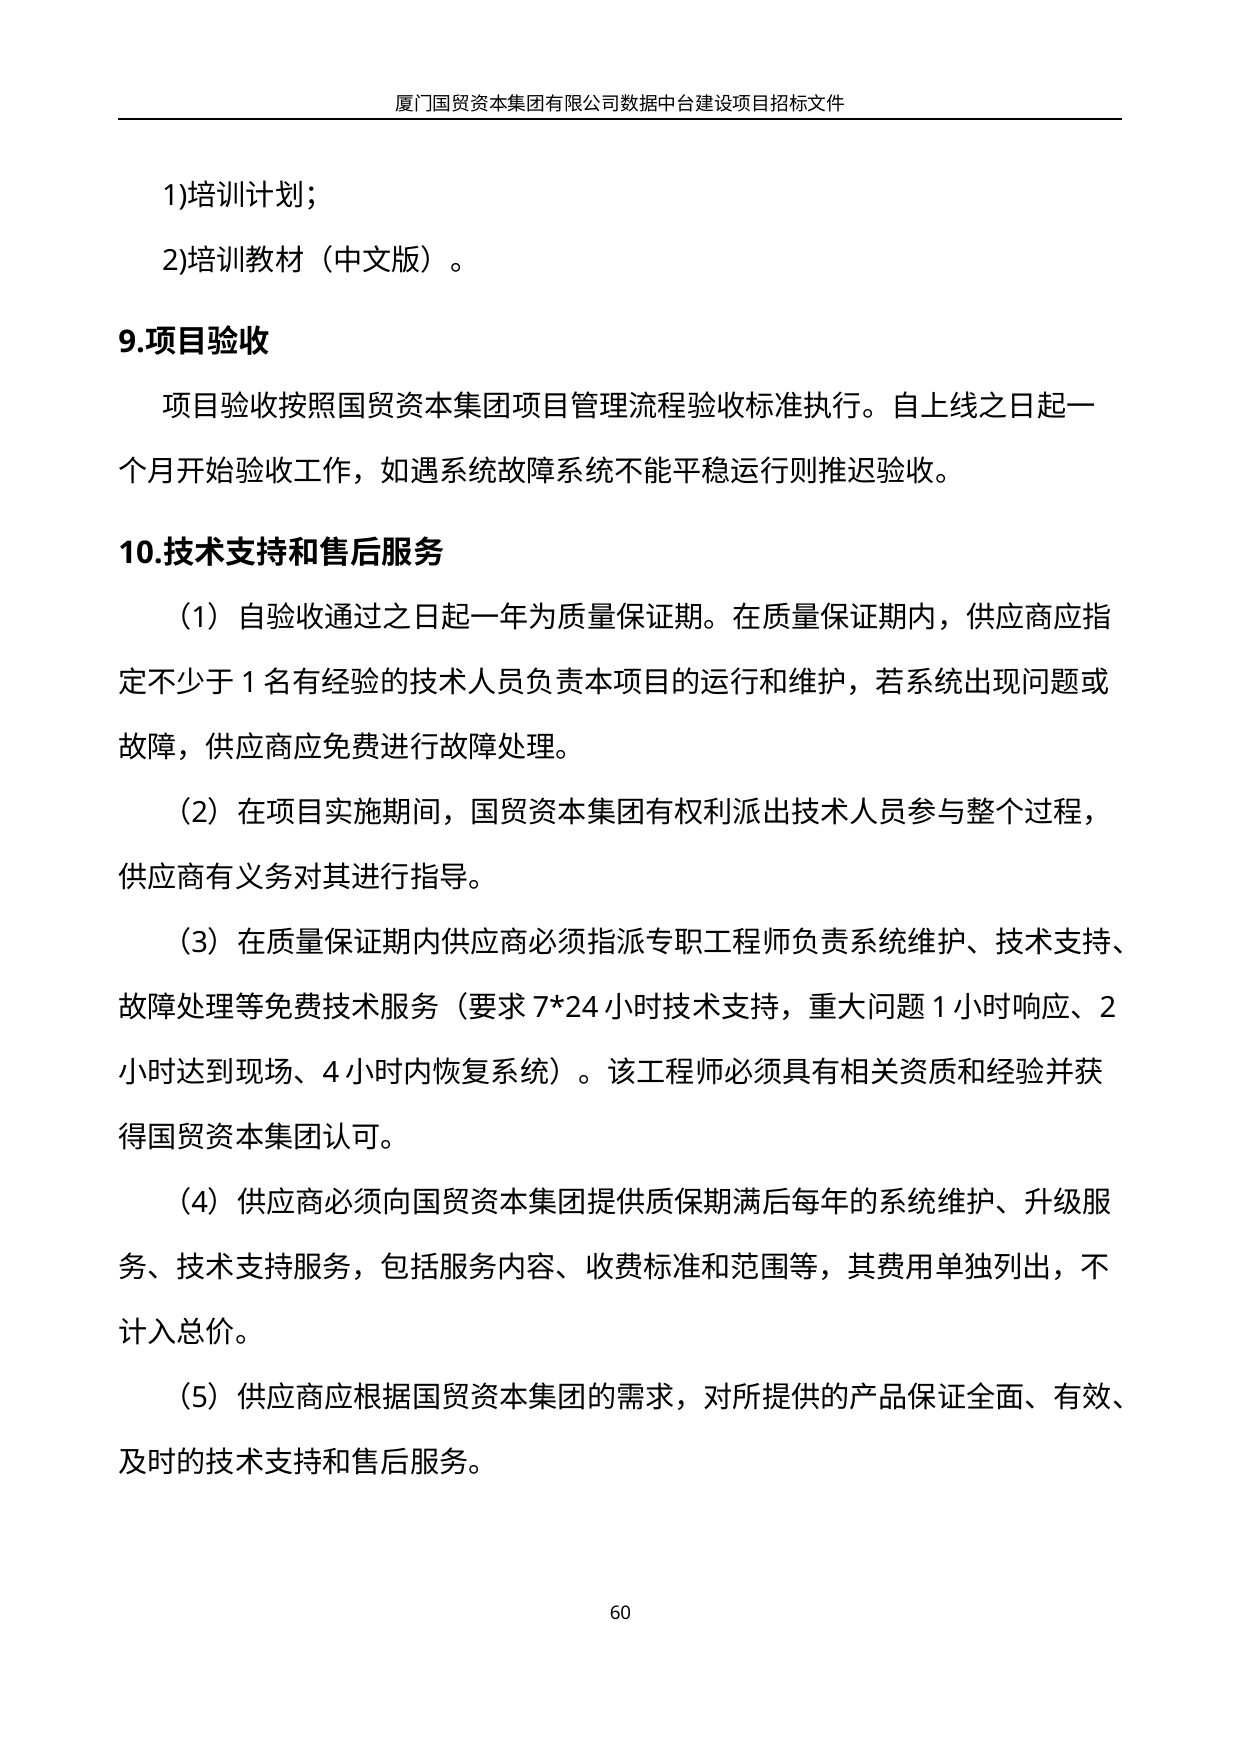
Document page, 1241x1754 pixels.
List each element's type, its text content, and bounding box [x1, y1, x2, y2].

text 项目验收按照国贸资本集团项目管理流程验收标准执行。自上线之日起一个月开始验收工作，如遇系统故障系统不能平稳运行则推迟验收。 [118, 371, 1122, 501]
text （4）供应商必须向国贸资本集团提供质保期满后每年的系统维护、升级服务、技术支持服务，包括服务内容、收费标准和范围等，其费用单独列出，不计入总价。 [118, 1167, 1122, 1362]
text （3）在质量保证期内供应商必须指派专职工程师负责系统维护、技术支持、故障处理等免费技术服务（要求7*24小时技术支持，重大问题1小时响应、2小时达到现场、4小时内恢复系统）。该工程师必须具有相关资质和经验并获得国贸资本集团认可。 [118, 907, 1122, 1167]
subtitle 10.技术支持和售后服务 [118, 517, 1122, 582]
text 1)培训计划； [118, 160, 1122, 225]
text 2)培训教材（中文版）。 [118, 225, 1122, 290]
text （5）供应商应根据国贸资本集团的需求，对所提供的产品保证全面、有效、及时的技术支持和售后服务。 [118, 1362, 1122, 1492]
text （2）在项目实施期间，国贸资本集团有权利派出技术人员参与整个过程，供应商有义务对其进行指导。 [118, 777, 1122, 907]
text （1）自验收通过之日起一年为质量保证期。在质量保证期内，供应商应指定不少于1名有经验的技术人员负责本项目的运行和维护，若系统出现问题或故障，供应商应免费进行故障处理。 [118, 582, 1122, 777]
subtitle 9.项目验收 [118, 306, 1122, 371]
